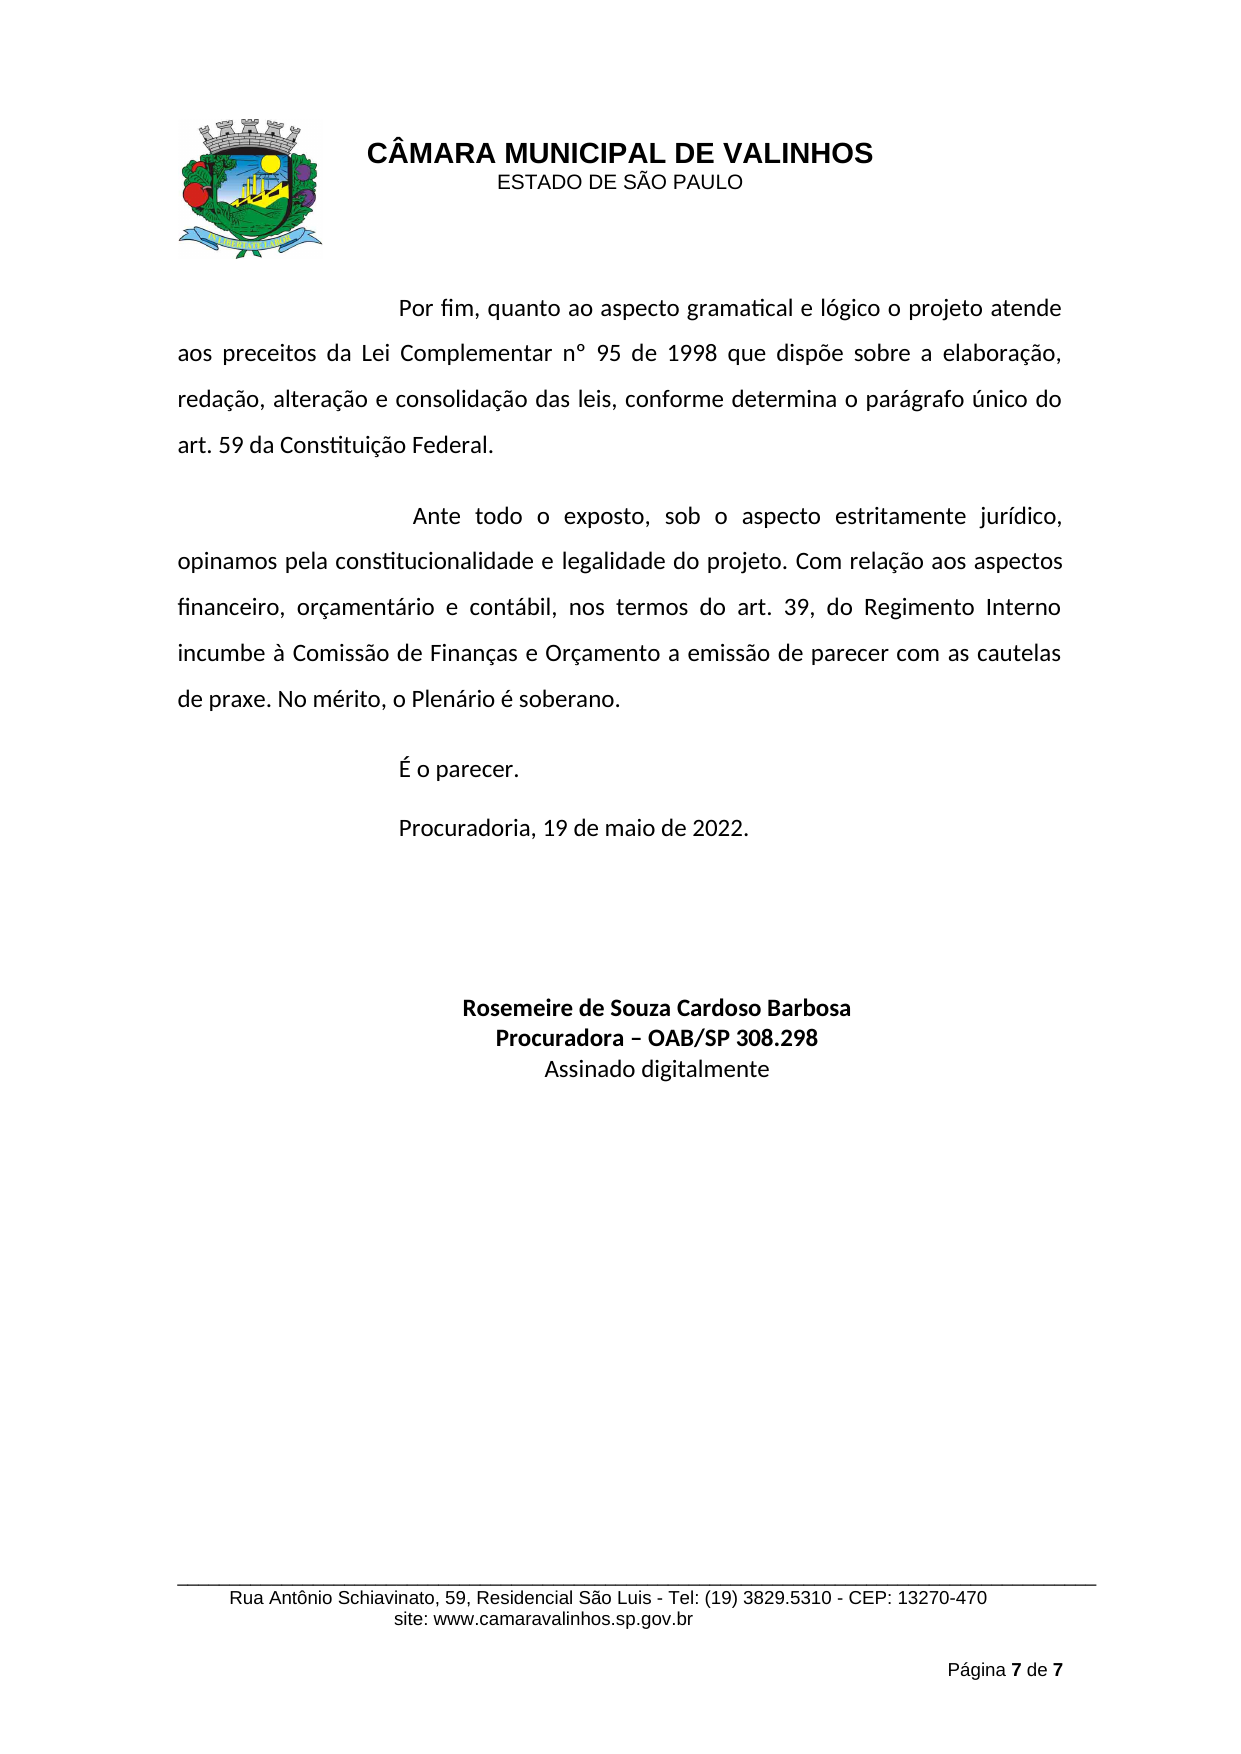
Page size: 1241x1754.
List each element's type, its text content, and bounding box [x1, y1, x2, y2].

text Procuradoria, 19 de maio de 2022. [177, 812, 1063, 842]
text Por fim, quanto ao aspecto gramatical e lógico o projeto atende aos preceitos da Lei Complementar nº 95 de 1998 que dispõe sobre a elaboração, redação, alteração e consolidação das leis, conforme determina o parágrafo único do art. 59 da Constituição Federal. [177, 292, 1063, 459]
text Rosemeire de Souza Cardoso Barbosa [177, 992, 1063, 1022]
text Ante todo o exposto, sob o aspecto estritamente jurídico, opinamos pela constitucionalidade e legalidade do projeto. Com relação aos aspectos financeiro, orçamentário e contábil, nos termos do art. 39, do Regimento Interno incumbe à Comissão de Finanças e Orçamento a emissão de parecer com as cautelas de praxe. No mérito, o Plenário é soberano. [177, 500, 1063, 713]
text Procuradora – OAB/SP 308.298 [177, 1022, 1063, 1053]
text Assinado digitalmente [177, 1053, 1063, 1083]
picture [178, 119, 323, 259]
text É o parecer. [177, 753, 1063, 784]
